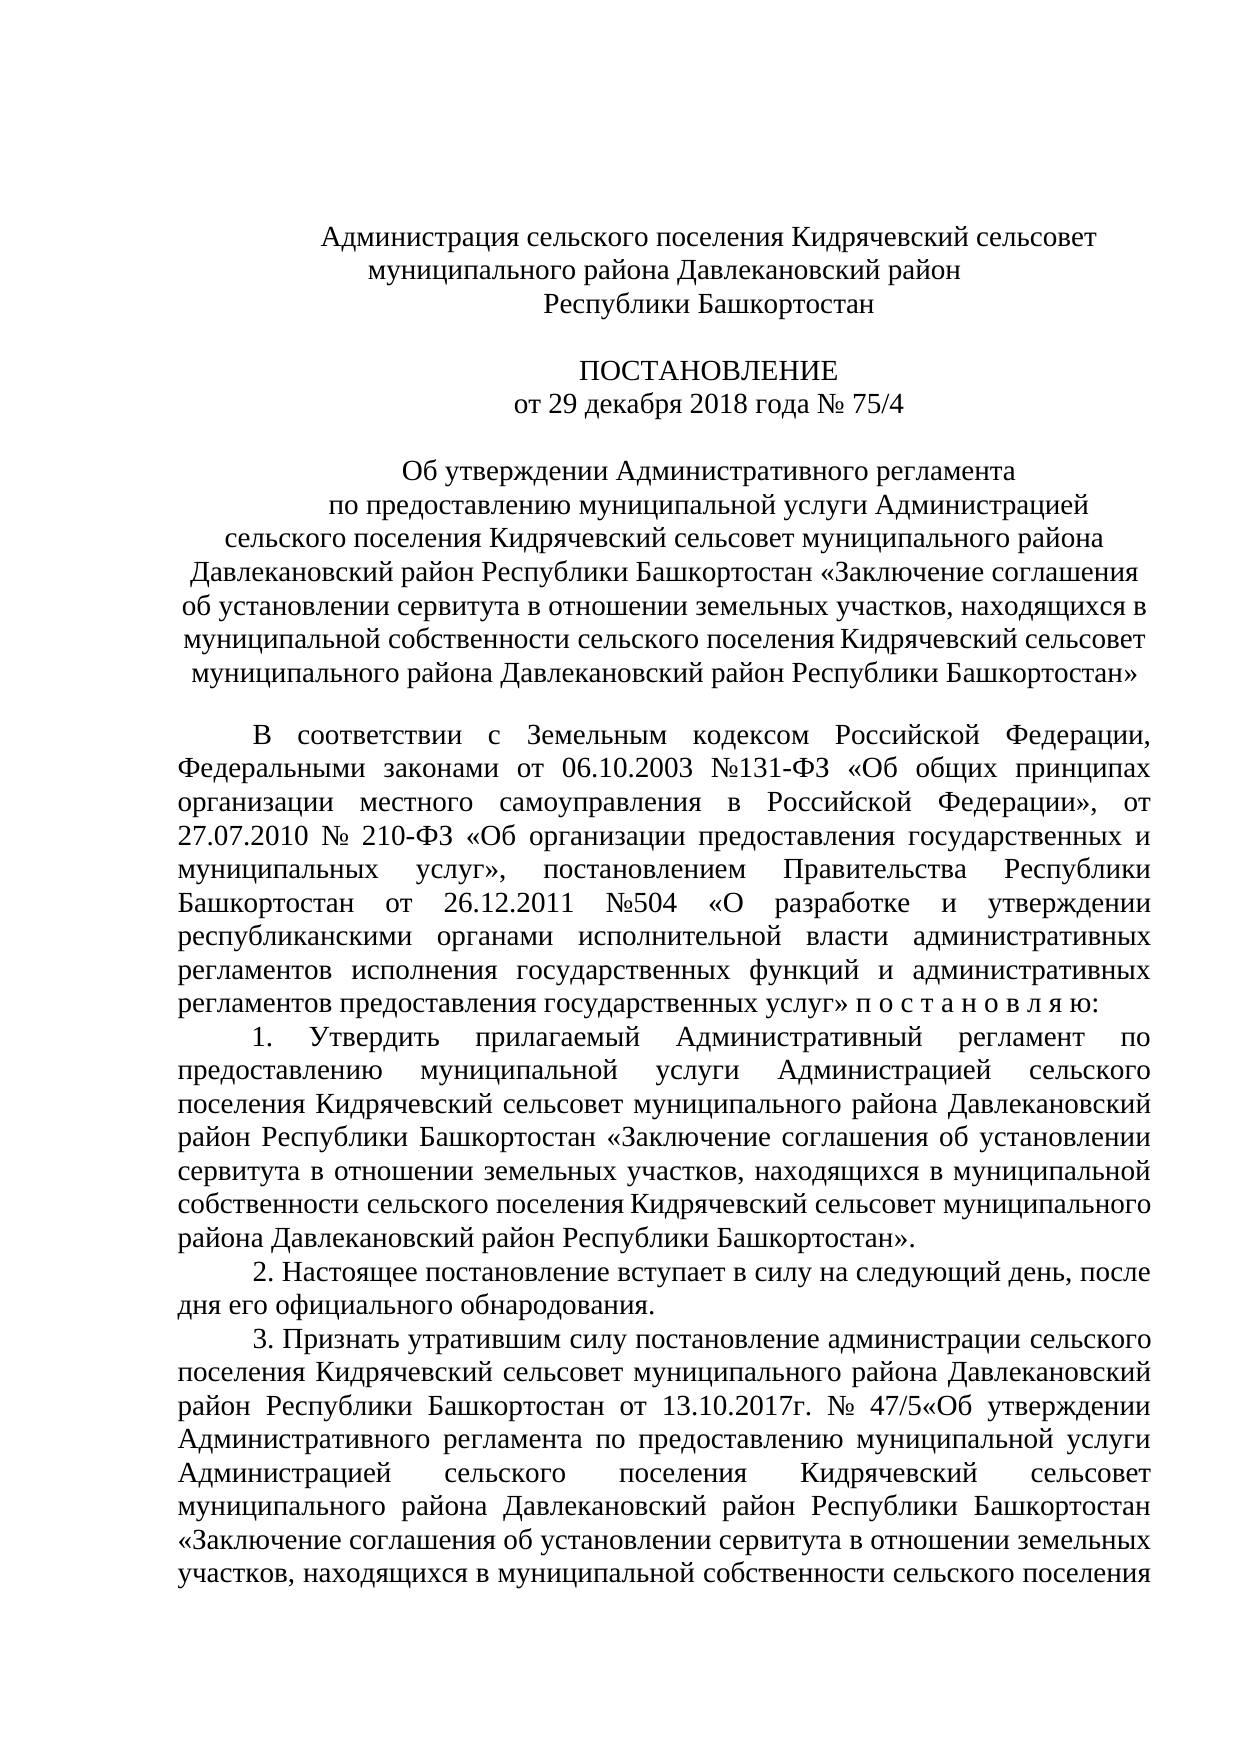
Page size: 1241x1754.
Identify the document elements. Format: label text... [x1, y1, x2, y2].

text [177, 1321, 1152, 1589]
text ПОСТАНОВЛЕНИЕ [177, 353, 1152, 386]
text В соответствии с Земельным кодексом Российской Федерации, Федеральными законами от 06.10.2003 №131-ФЗ «Об общих принципах организации местного самоуправления в Российской Федерации», от 27.07.2010 № 210-ФЗ «Об организации предоставления государственных и муниципальных услуг», постановлением Правительства Республики Башкортостан от 26.12.2011 №504 «О разработке и утверждении республиканскими органами исполнительной власти административных регламентов исполнения государственных функций и административных регламентов предоставления государственных услуг» п о с т а н о в л я ю: [177, 717, 1152, 1019]
text Республики Башкортостан [177, 286, 1152, 319]
text Об утверждении Административного регламента [177, 453, 1152, 487]
text 1. Утвердить прилагаемый Административный регламент по предоставлению муниципальной услуги Администрацией сельского поселения Кидрячевский сельсовет муниципального района Давлекановский район Республики Башкортостан «Заключение соглашения об установлении сервитута в отношении земельных участков, находящихся в муниципальной собственности сельского поселения Кидрячевский сельсовет муниципального района Давлекановский район Республики Башкортостан». [177, 1019, 1152, 1254]
text 2. Настоящее постановление вступает в силу на следующий день, после дня его официального обнародования. [177, 1254, 1152, 1321]
text Администрация сельского поселения Кидрячевский сельсовет муниципального района Давлекановский район [177, 219, 1152, 286]
text по предоставлению муниципальной услуги Администрацией сельского поселения Кидрячевский сельсовет муниципального района Давлекановский район Республики Башкортостан «Заключение соглашения об установлении сервитута в отношении земельных участков, находящихся в муниципальной собственности сельского поселения Кидрячевский сельсовет муниципального района Давлекановский район Республики Башкортостан» [177, 487, 1152, 688]
text от 29 декабря 2018 года № 75/4 [177, 386, 1152, 420]
